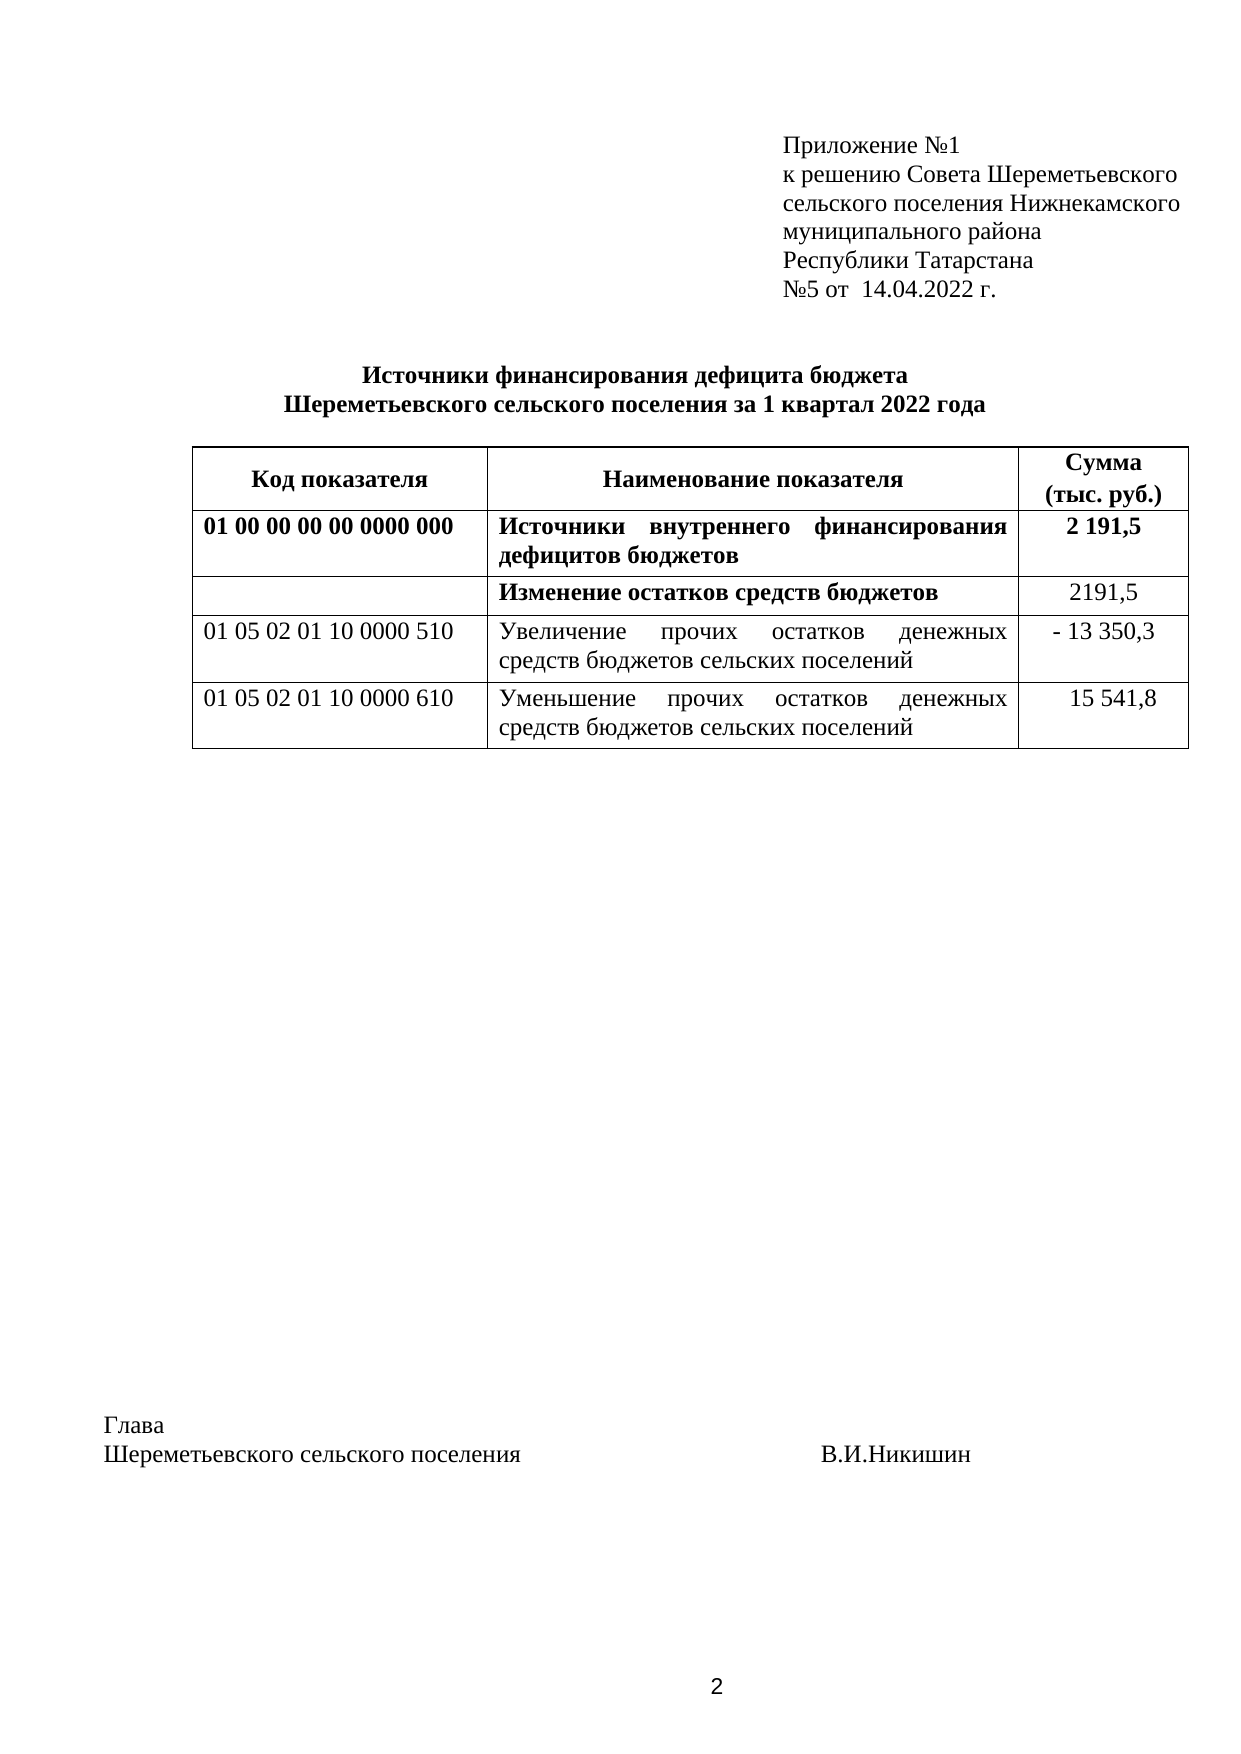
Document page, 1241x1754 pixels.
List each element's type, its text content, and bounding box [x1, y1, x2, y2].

table_cell [193, 577, 487, 615]
table_cell Увеличение прочих остатков денежных средств бюджетов сельских поселений [488, 616, 1018, 682]
table_header Сумма [1019, 448, 1188, 478]
text Шереметьевского сельского поселения В.И.Никишин [88, 1439, 1227, 1468]
text муниципального района [783, 216, 1211, 245]
text Шереметьевского сельского поселения за 1 квартал 2022 года [88, 389, 1181, 418]
table_cell 01 00 00 00 00 0000 000 [193, 511, 487, 576]
table_cell 2191,5 [1019, 577, 1188, 615]
table_cell 15 541,8 [1019, 683, 1188, 748]
table_cell (тыс. руб.) [1019, 478, 1188, 510]
text сельского поселения Нижнекамского [783, 188, 1211, 216]
table_header Наименование показателя [488, 448, 1018, 510]
table_header Код показателя [193, 448, 487, 510]
table_cell Источники внутреннего финансирования дефицитов бюджетов [488, 511, 1018, 576]
table_cell 2 191,5 [1019, 511, 1188, 576]
table_cell Уменьшение прочих остатков денежных средств бюджетов сельских поселений [488, 683, 1018, 748]
text Республики Татарстана [783, 245, 1211, 274]
table_cell 01 05 02 01 10 0000 510 [193, 616, 487, 682]
text №5 от 14.04.2022 г. [783, 274, 1211, 303]
text Глава [88, 1410, 1227, 1439]
table_cell Изменение остатков средств бюджетов [488, 577, 1018, 615]
table_cell - 13 350,3 [1019, 616, 1188, 682]
text Приложение №1 к решению Совета Шереметьевского [783, 130, 1211, 188]
table_cell 01 05 02 01 10 0000 610 [193, 683, 487, 748]
text Источники финансирования дефицита бюджета [88, 360, 1181, 389]
